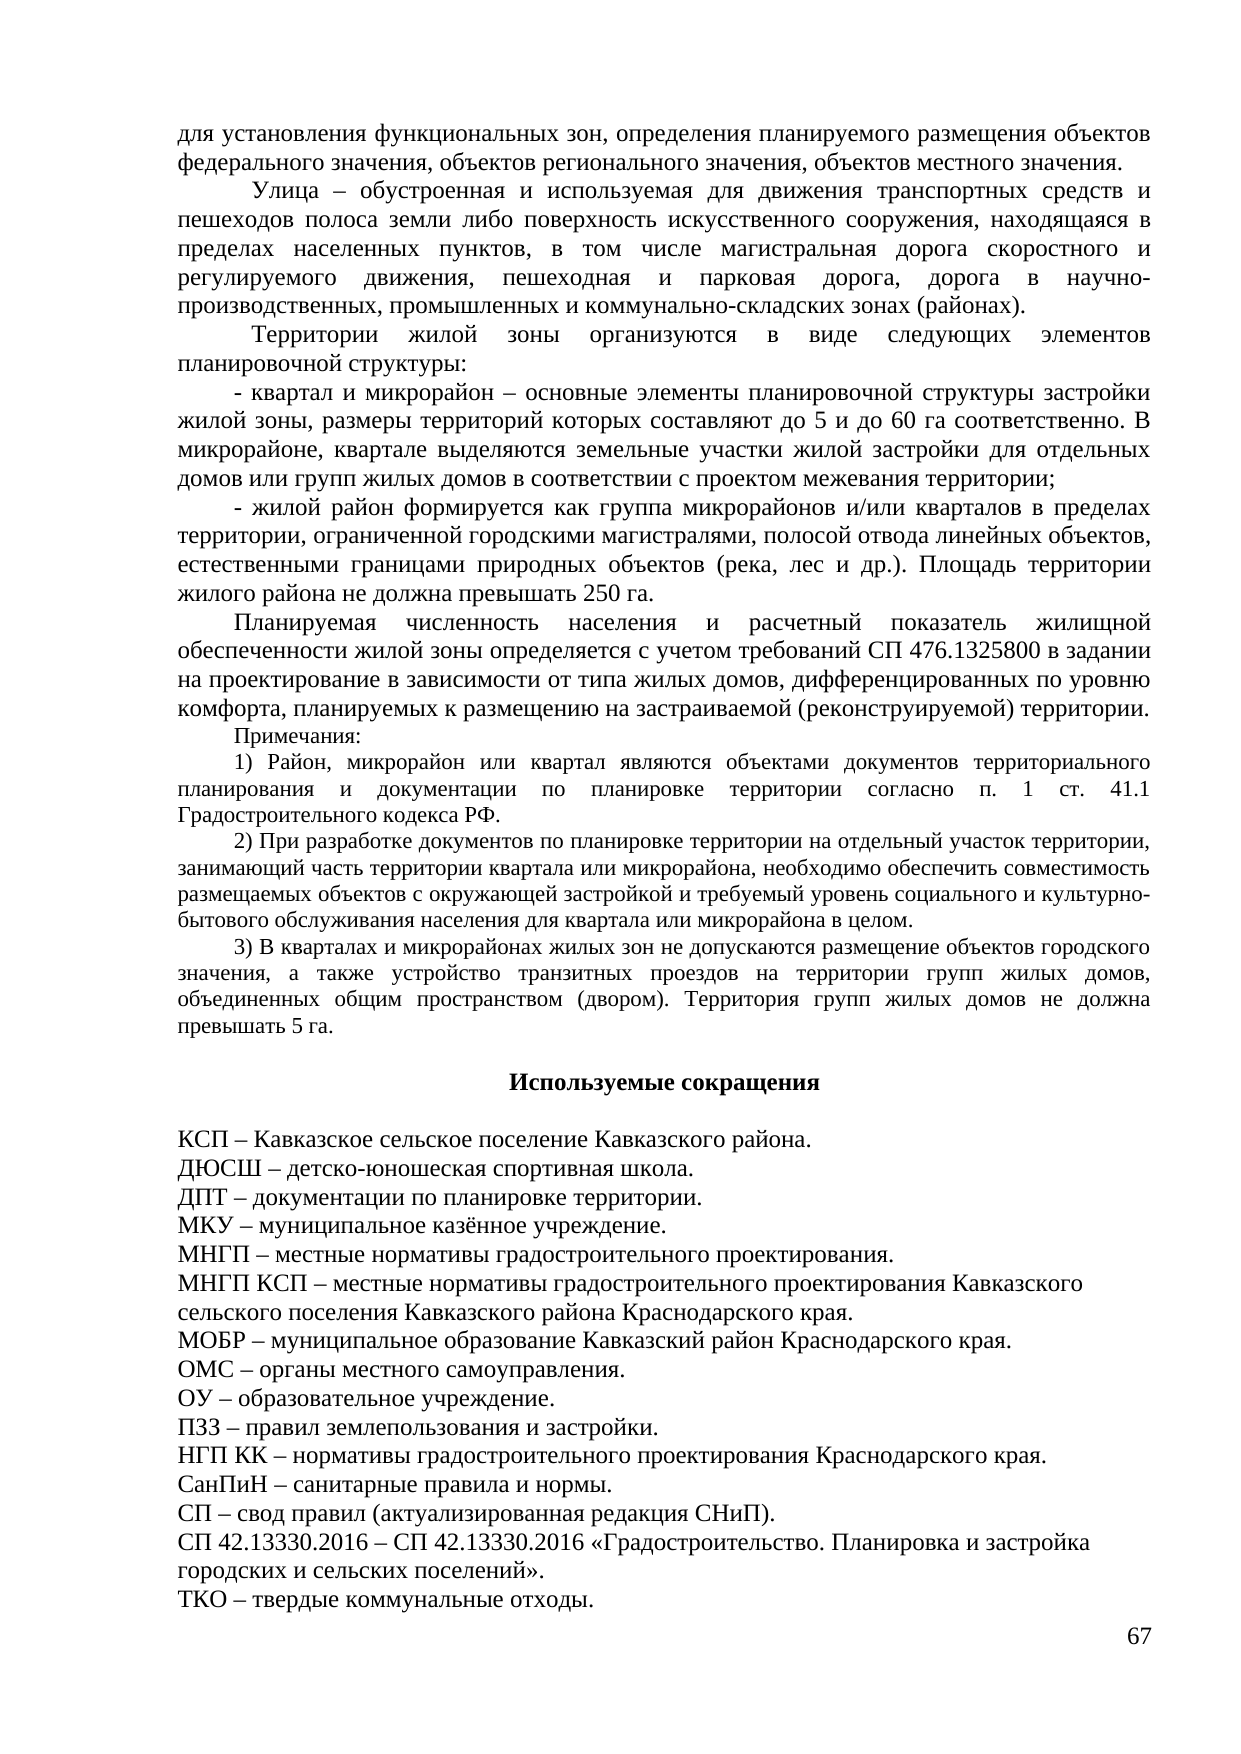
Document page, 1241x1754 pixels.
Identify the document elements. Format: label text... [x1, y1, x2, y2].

text СП – свод правил (актуализированная редакция СНиП). [177, 1498, 1152, 1527]
text 2) При разработке документов по планировке территории на отдельный участок территории, занимающий часть территории квартала или микрорайона, необходимо обеспечить совместимость размещаемых объектов с окружающей застройкой и требуемый уровень социального и культурно-бытового обслуживания населения для квартала или микрорайона в целом. [177, 827, 1152, 933]
text ДПТ – документации по планировке территории. [177, 1182, 1152, 1211]
text Используемые сокращения [177, 1067, 1152, 1096]
text ОМС – органы местного самоуправления. [177, 1354, 1152, 1383]
text КСП – Кавказское сельское поселение Кавказского района. [177, 1124, 1152, 1153]
text МНГП – местные нормативы градостроительного проектирования. [177, 1239, 1152, 1268]
text Улица – обустроенная и используемая для движения транспортных средств и пешеходов полоса земли либо поверхность искусственного сооружения, находящаяся в пределах населенных пунктов, в том числе магистральная дорога скоростного и регулируемого движения, пешеходная и парковая дорога, дорога в научно-производственных, промышленных и коммунально-складских зонах (районах). [177, 176, 1152, 319]
text ОУ – образовательное учреждение. [177, 1383, 1152, 1412]
text - квартал и микрорайон – основные элементы планировочной структуры застройки жилой зоны, размеры территорий которых составляют до 5 и до 60 га соответственно. В микрорайоне, квартале выделяются земельные участки жилой застройки для отдельных домов или групп жилых домов в соответствии с проектом межевания территории; [177, 377, 1152, 492]
text Территории жилой зоны организуются в виде следующих элементов планировочной структуры: [177, 319, 1152, 377]
text Примечания: [177, 722, 1152, 748]
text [177, 118, 1152, 176]
text - жилой район формируется как группа микрорайонов и/или кварталов в пределах территории, ограниченной городскими магистралями, полосой отвода линейных объектов, естественными границами природных объектов (река, лес и др.). Площадь территории жилого района не должна превышать 250 га. [177, 492, 1152, 607]
text ДЮСШ – детско-юношеская спортивная школа. [177, 1153, 1152, 1182]
text СП 42.13330.2016 – СП 42.13330.2016 «Градостроительство. Планировка и застройка городских и сельских поселений». [177, 1527, 1152, 1584]
text МКУ – муниципальное казённое учреждение. [177, 1211, 1152, 1239]
text СанПиН – санитарные правила и нормы. [177, 1469, 1152, 1498]
text 3) В кварталах и микрорайонах жилых зон не допускаются размещение объектов городского значения, а также устройство транзитных проездов на территории групп жилых домов, объединенных общим пространством (двором). Территория групп жилых домов не должна превышать 5 га. [177, 933, 1152, 1038]
text 1) Район, микрорайон или квартал являются объектами документов территориального планирования и документации по планировке территории согласно п. 1 ст. 41.1 Градостроительного кодекса РФ. [177, 748, 1152, 827]
text МНГП КСП – местные нормативы градостроительного проектирования Кавказского сельского поселения Кавказского района Краснодарского края. [177, 1268, 1152, 1326]
text ТКО – твердые коммунальные отходы. [177, 1584, 1152, 1613]
text Планируемая численность населения и расчетный показатель жилищной обеспеченности жилой зоны определяется с учетом требований СП 476.1325800 в задании на проектирование в зависимости от типа жилых домов, дифференцированных по уровню комфорта, планируемых к размещению на застраиваемой (реконструируемой) территории. [177, 607, 1152, 722]
text ПЗЗ – правил землепользования и застройки. [177, 1412, 1152, 1441]
text МОБР – муниципальное образование Кавказский район Краснодарского края. [177, 1326, 1152, 1354]
text НГП КК – нормативы градостроительного проектирования Краснодарского края. [177, 1441, 1152, 1469]
